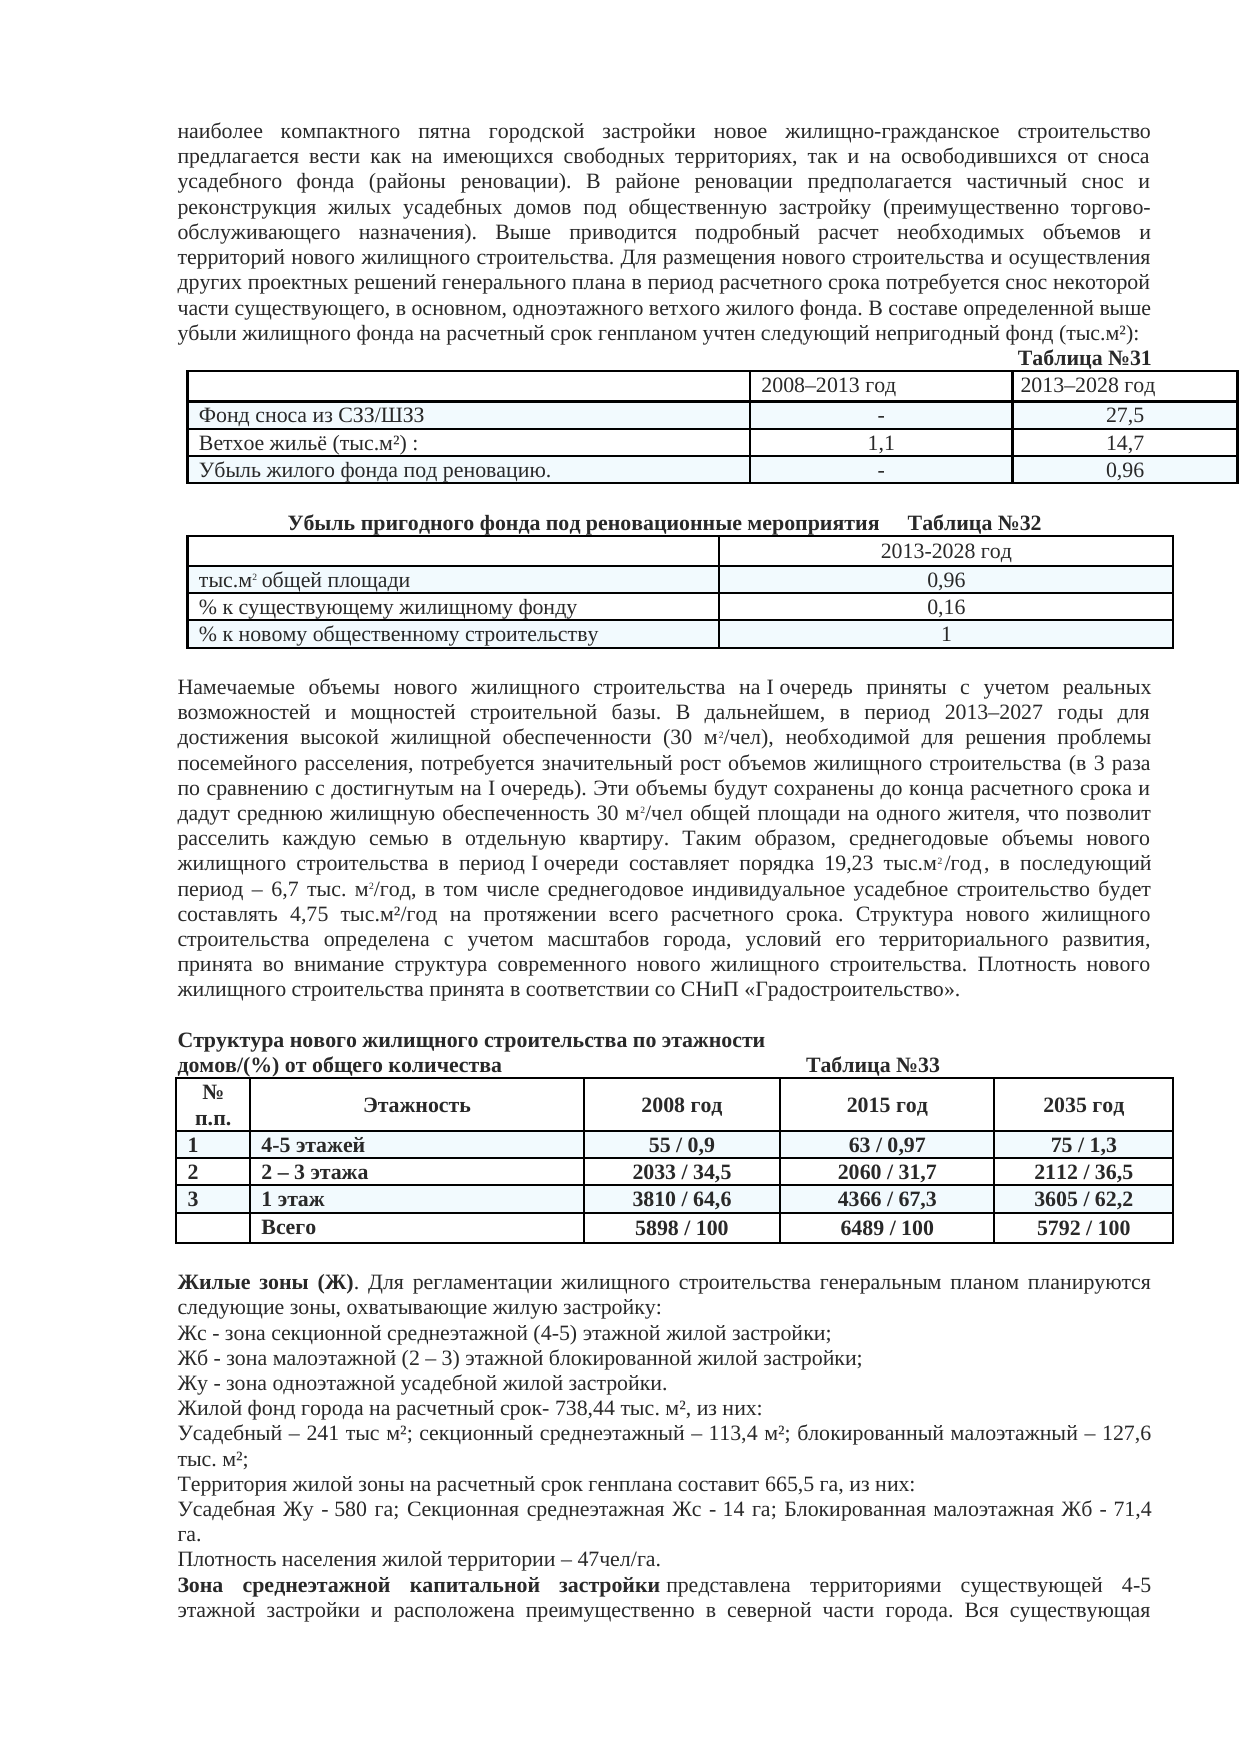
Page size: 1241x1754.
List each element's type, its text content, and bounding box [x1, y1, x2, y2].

table_cell 3810 / 64,6 [585, 1186, 779, 1212]
table_cell - [751, 403, 1011, 428]
text Жс - зона секционной среднеэтажной (4-5) этажной жилой застройки; [177, 1319, 1152, 1345]
table_header [189, 537, 718, 565]
table_cell 3 [177, 1186, 249, 1212]
table_header [189, 372, 749, 400]
table_cell 63 / 0,97 [781, 1132, 993, 1157]
table_cell 0,16 [720, 594, 1172, 619]
table_cell 1 [177, 1132, 249, 1157]
text Таблица №31 [177, 345, 1152, 370]
table_header 2035 год [995, 1079, 1172, 1130]
table_cell 4366 / 67,3 [781, 1186, 993, 1212]
table_cell [177, 1214, 249, 1242]
table_cell тыс.м2 общей площади [189, 567, 718, 592]
table_cell 2033 / 34,5 [585, 1159, 779, 1184]
table_cell 14,7 [1014, 430, 1236, 455]
table_cell Убыль жилого фонда под реновацию. [189, 457, 749, 482]
table_cell 75 / 1,3 [995, 1132, 1172, 1157]
table_cell 5792 / 100 [995, 1214, 1172, 1242]
text Усадебный – 241 тыс м²; секционный среднеэтажный – 113,4 м²; блокированный малоэтажный – 127,6 тыс. м²; [177, 1420, 1152, 1471]
table_cell 2060 / 31,7 [781, 1159, 993, 1184]
table_cell 1,1 [751, 430, 1011, 455]
text Убыль пригодного фонда под реновационные мероприятия Таблица №32 [177, 509, 1152, 535]
table_header 2008 год [585, 1079, 779, 1130]
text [177, 118, 1152, 345]
text Жу - зона одноэтажной усадебной жилой застройки. [177, 1370, 1152, 1395]
text Структура нового жилищного строительства по этажности [177, 1027, 1152, 1052]
text Территория жилой зоны на расчетный срок генплана составит 665,5 га, из них: [177, 1471, 1152, 1496]
table_cell Фонд сноса из СЗЗ/ШЗЗ [189, 403, 749, 428]
table_cell 2112 / 36,5 [995, 1159, 1172, 1184]
table_header 2015 год [781, 1079, 993, 1130]
table_cell 27,5 [1014, 403, 1236, 428]
table_header 2008–2013 год [751, 372, 1011, 400]
text Жилой фонд города на расчетный срок- 738,44 тыс. м², из них: [177, 1395, 1152, 1420]
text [177, 1572, 1152, 1622]
text Плотность населения жилой территории – 47чел/га. [177, 1546, 1152, 1572]
table_cell 6489 / 100 [781, 1214, 993, 1242]
table_cell 55 / 0,9 [585, 1132, 779, 1157]
table_cell 3605 / 62,2 [995, 1186, 1172, 1212]
table_header 2013–2028 год [1014, 372, 1236, 400]
text Жб - зона малоэтажной (2 – 3) этажной блокированной жилой застройки; [177, 1345, 1152, 1370]
table_cell 4-5 этажей [251, 1132, 583, 1157]
text Намечаемые объемы нового жилищного строительства на I очередь приняты с учетом реальных возможностей и мощностей строительной базы. В дальнейшем, в период 2013–2027 годы для достижения высокой жилищной обеспеченности (30 м2/чел), необходимой для решения проблемы посемейного расселения, потребуется значительный рост объемов жилищного строительства (в 3 раза по сравнению с достигнутым на I очередь). Эти объемы будут сохранены до конца расчетного срока и дадут среднюю жилищную обеспеченность 30 м2/чел общей площади на одного жителя, что позволит расселить каждую семью в отдельную квартиру. Таким образом, среднегодовые объемы нового жилищного строительства в период I очереди составляет порядка 19,23 тыс.м2 /год , в последующий период – 6,7 тыс. м2/год, в том числе среднегодовое индивидуальное усадебное строительство будет составлять 4,75 тыс.м²/год на протяжении всего расчетного срока. Структура нового жилищного строительства определена с учетом масштабов города, условий его территориального развития, принята во внимание структура современного нового жилищного строительства. Плотность нового жилищного строительства принята в соответствии со СНиП «Градостроительство». [177, 674, 1152, 1002]
table_header № п.п. [177, 1079, 249, 1130]
table_cell 1 [720, 621, 1172, 647]
text домов/(%) от общего количества Таблица №33 [177, 1052, 1152, 1077]
table_cell Всего [251, 1214, 583, 1242]
table_cell - [751, 457, 1011, 482]
text Жилые зоны (Ж). Для регламентации жилищного строительства генеральным планом планируются следующие зоны, охватывающие жилую застройку: [177, 1269, 1152, 1319]
table_cell 0,96 [720, 567, 1172, 592]
table_cell Ветхое жильё (тыс.м²) : [189, 430, 749, 455]
table_cell % к новому общественному строительству [189, 621, 718, 647]
table_cell 2 – 3 этажа [251, 1159, 583, 1184]
table_header Этажность [251, 1079, 583, 1130]
text Усадебная Жу - 580 га; Секционная среднеэтажная Жс - 14 га; Блокированная малоэтажная Жб - 71,4 га. [177, 1496, 1152, 1546]
table_cell 0,96 [1014, 457, 1236, 482]
table_cell 1 этаж [251, 1186, 583, 1212]
table_cell % к существующему жилищному фонду [189, 594, 718, 619]
table_header 2013-2028 год [720, 537, 1172, 565]
table_cell 2 [177, 1159, 249, 1184]
table_cell 5898 / 100 [585, 1214, 779, 1242]
